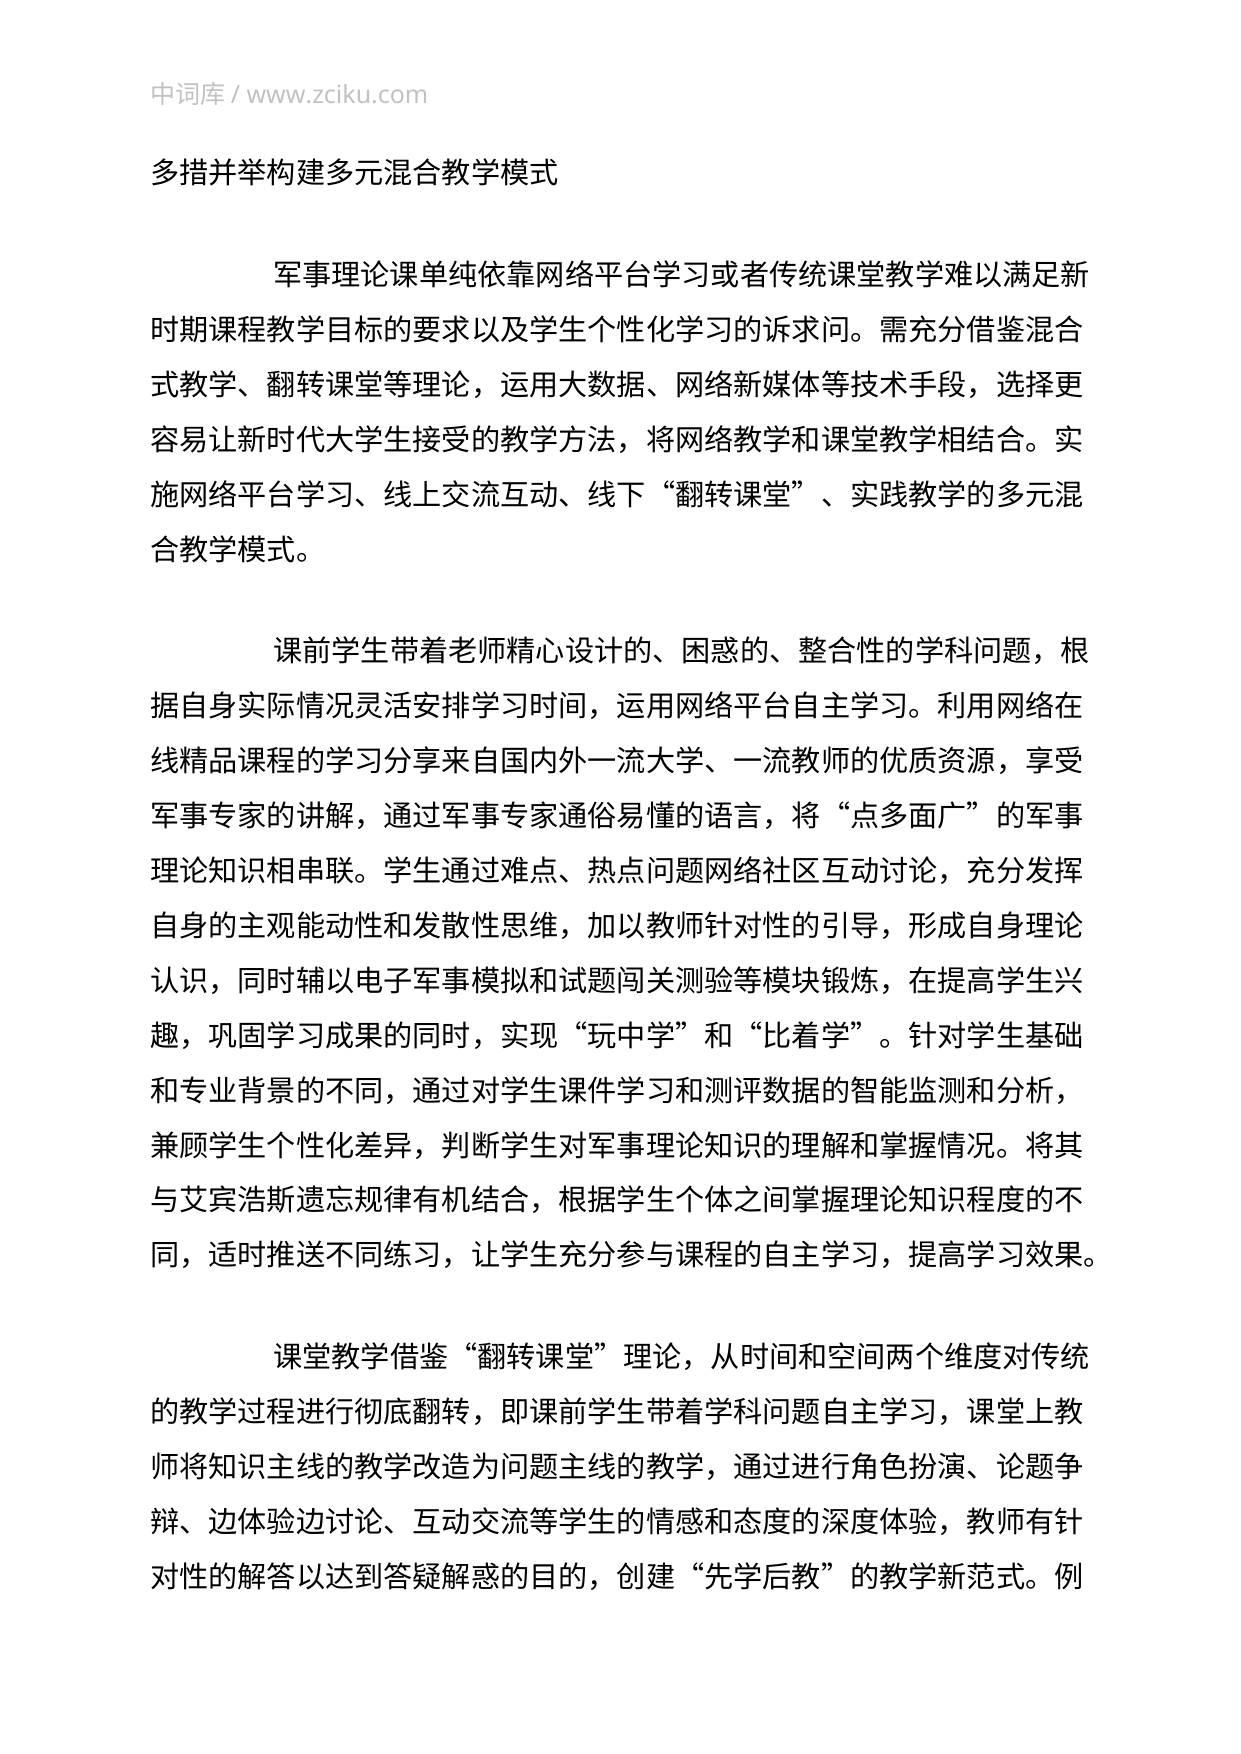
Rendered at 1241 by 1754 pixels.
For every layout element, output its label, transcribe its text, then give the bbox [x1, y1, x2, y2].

text 军事理论课单纯依靠网络平台学习或者传统课堂教学难以满足新时期课程教学目标的要求以及学生个性化学习的诉求问。需充分借鉴混合式教学、翻转课堂等理论，运用大数据、网络新媒体等技术手段，选择更容易让新时代大学生接受的教学方法，将网络教学和课堂教学相结合。实施网络平台学习、线上交流互动、线下“翻转课堂”、实践教学的多元混合教学模式。 [150, 252, 1090, 568]
text 课前学生带着老师精心设计的、困惑的、整合性的学科问题，根据自身实际情况灵活安排学习时间，运用网络平台自主学习。利用网络在线精品课程的学习分享来自国内外一流大学、一流教师的优质资源，享受军事专家的讲解，通过军事专家通俗易懂的语言，将“点多面广”的军事理论知识相串联。学生通过难点、热点问题网络社区互动讨论，充分发挥自身的主观能动性和发散性思维，加以教师针对性的引导，形成自身理论认识，同时辅以电子军事模拟和试题闯关测验等模块锻炼，在提高学生兴趣，巩固学习成果的同时，实现“玩中学”和“比着学”。针对学生基础和专业背景的不同，通过对学生课件学习和测评数据的智能监测和分析，兼顾学生个性化差异，判断学生对军事理论知识的理解和掌握情况。将其与艾宾浩斯遗忘规律有机结合，根据学生个体之间掌握理论知识程度的不同，适时推送不同练习，让学生充分参与课程的自主学习，提高学习效果。 [150, 628, 1090, 1274]
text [150, 150, 1090, 192]
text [150, 1334, 1090, 1596]
